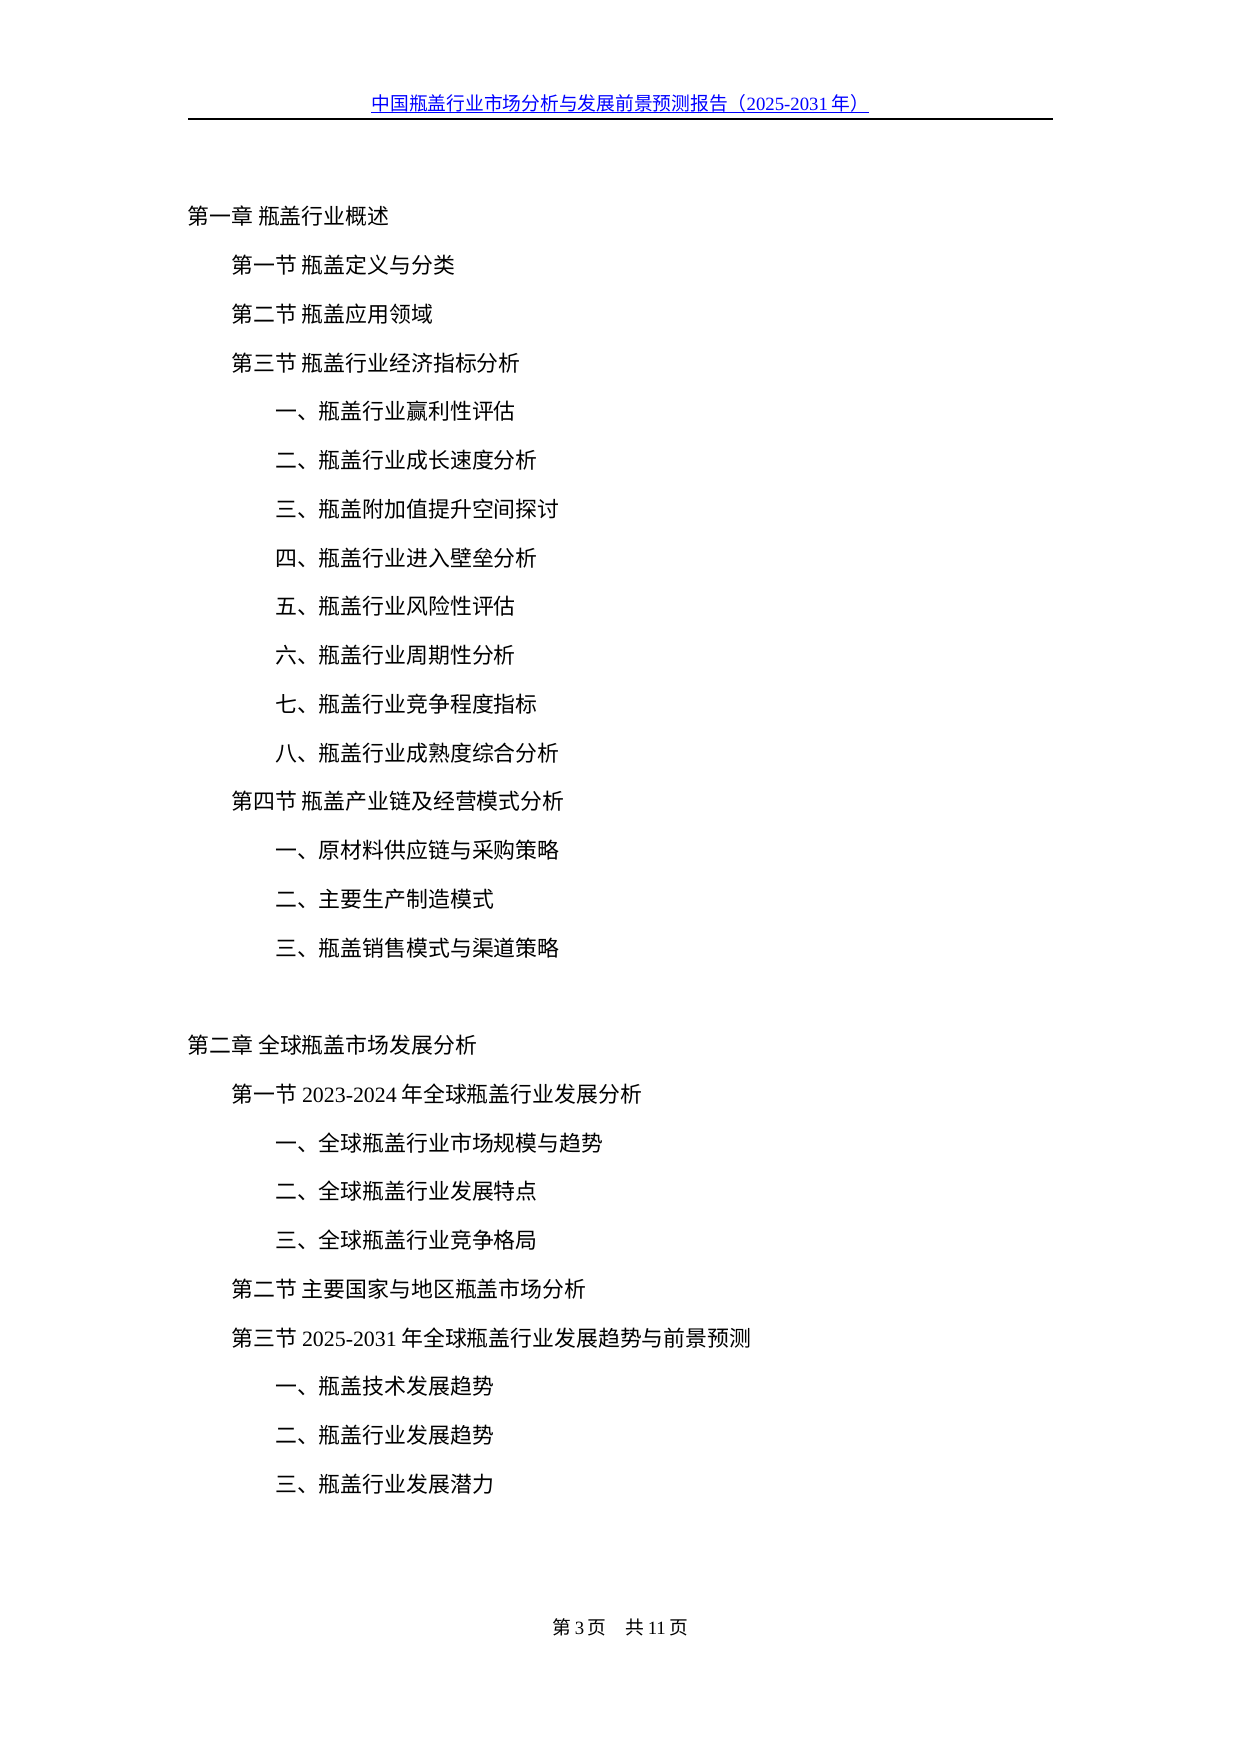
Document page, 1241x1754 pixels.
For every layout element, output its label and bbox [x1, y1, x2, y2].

text [187, 150, 1053, 1499]
